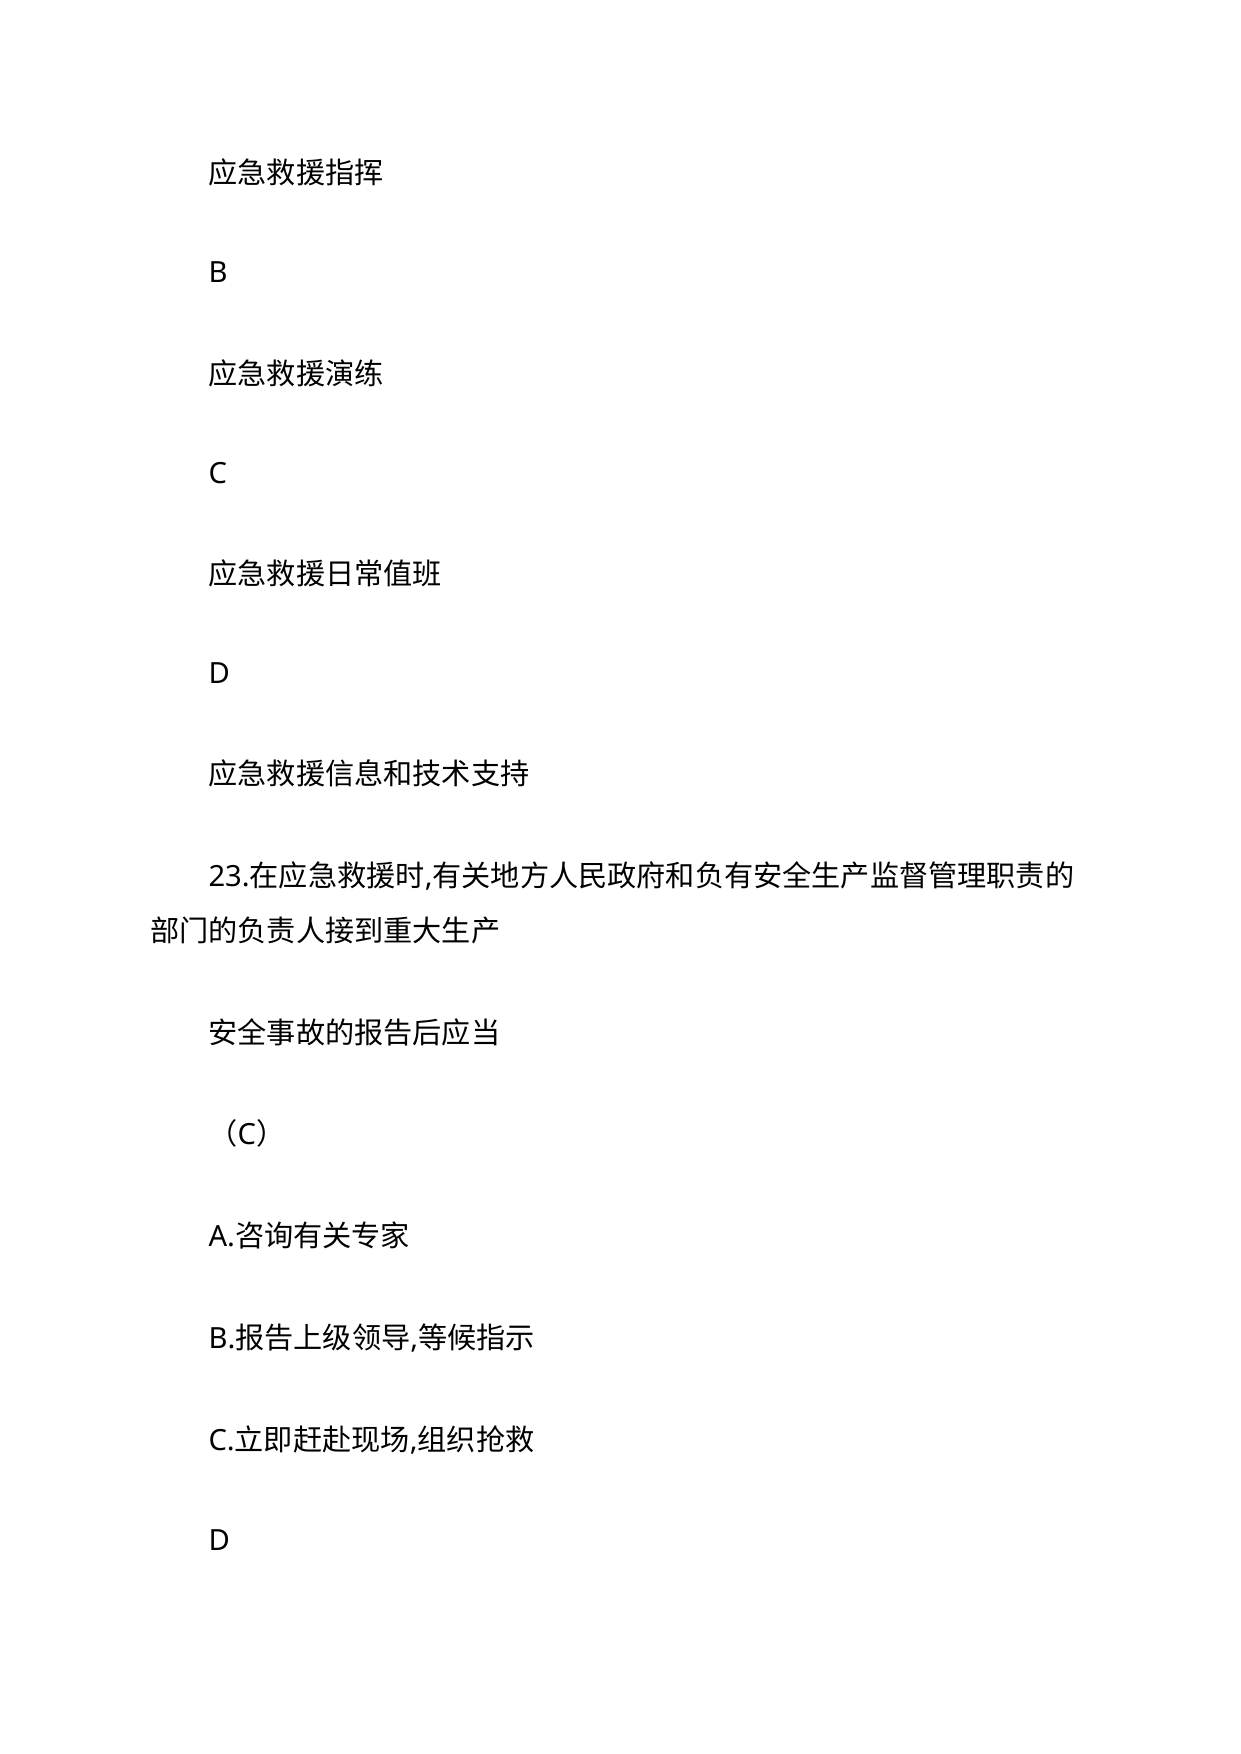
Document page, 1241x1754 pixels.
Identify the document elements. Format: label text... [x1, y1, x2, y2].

text 应急救援演练 [150, 350, 1090, 392]
text （C） [150, 1111, 1090, 1153]
text 应急救援信息和技术支持 [150, 751, 1090, 793]
text 应急救援日常值班 [150, 550, 1090, 593]
text C.立即赶赴现场,组织抢救 [150, 1417, 1090, 1459]
text C [150, 452, 1090, 492]
text 23.在应急救援时,有关地方人民政府和负有安全生产监督管理职责的部门的负责人接到重大生产 [150, 852, 1090, 950]
text D [150, 1519, 1090, 1558]
text 安全事故的报告后应当 [150, 1009, 1090, 1051]
text 应急救援指挥 [150, 150, 1090, 192]
text D [150, 652, 1090, 692]
text A.咨询有关专家 [150, 1213, 1090, 1255]
text B [150, 252, 1090, 291]
text B.报告上级领导,等候指示 [150, 1315, 1090, 1357]
